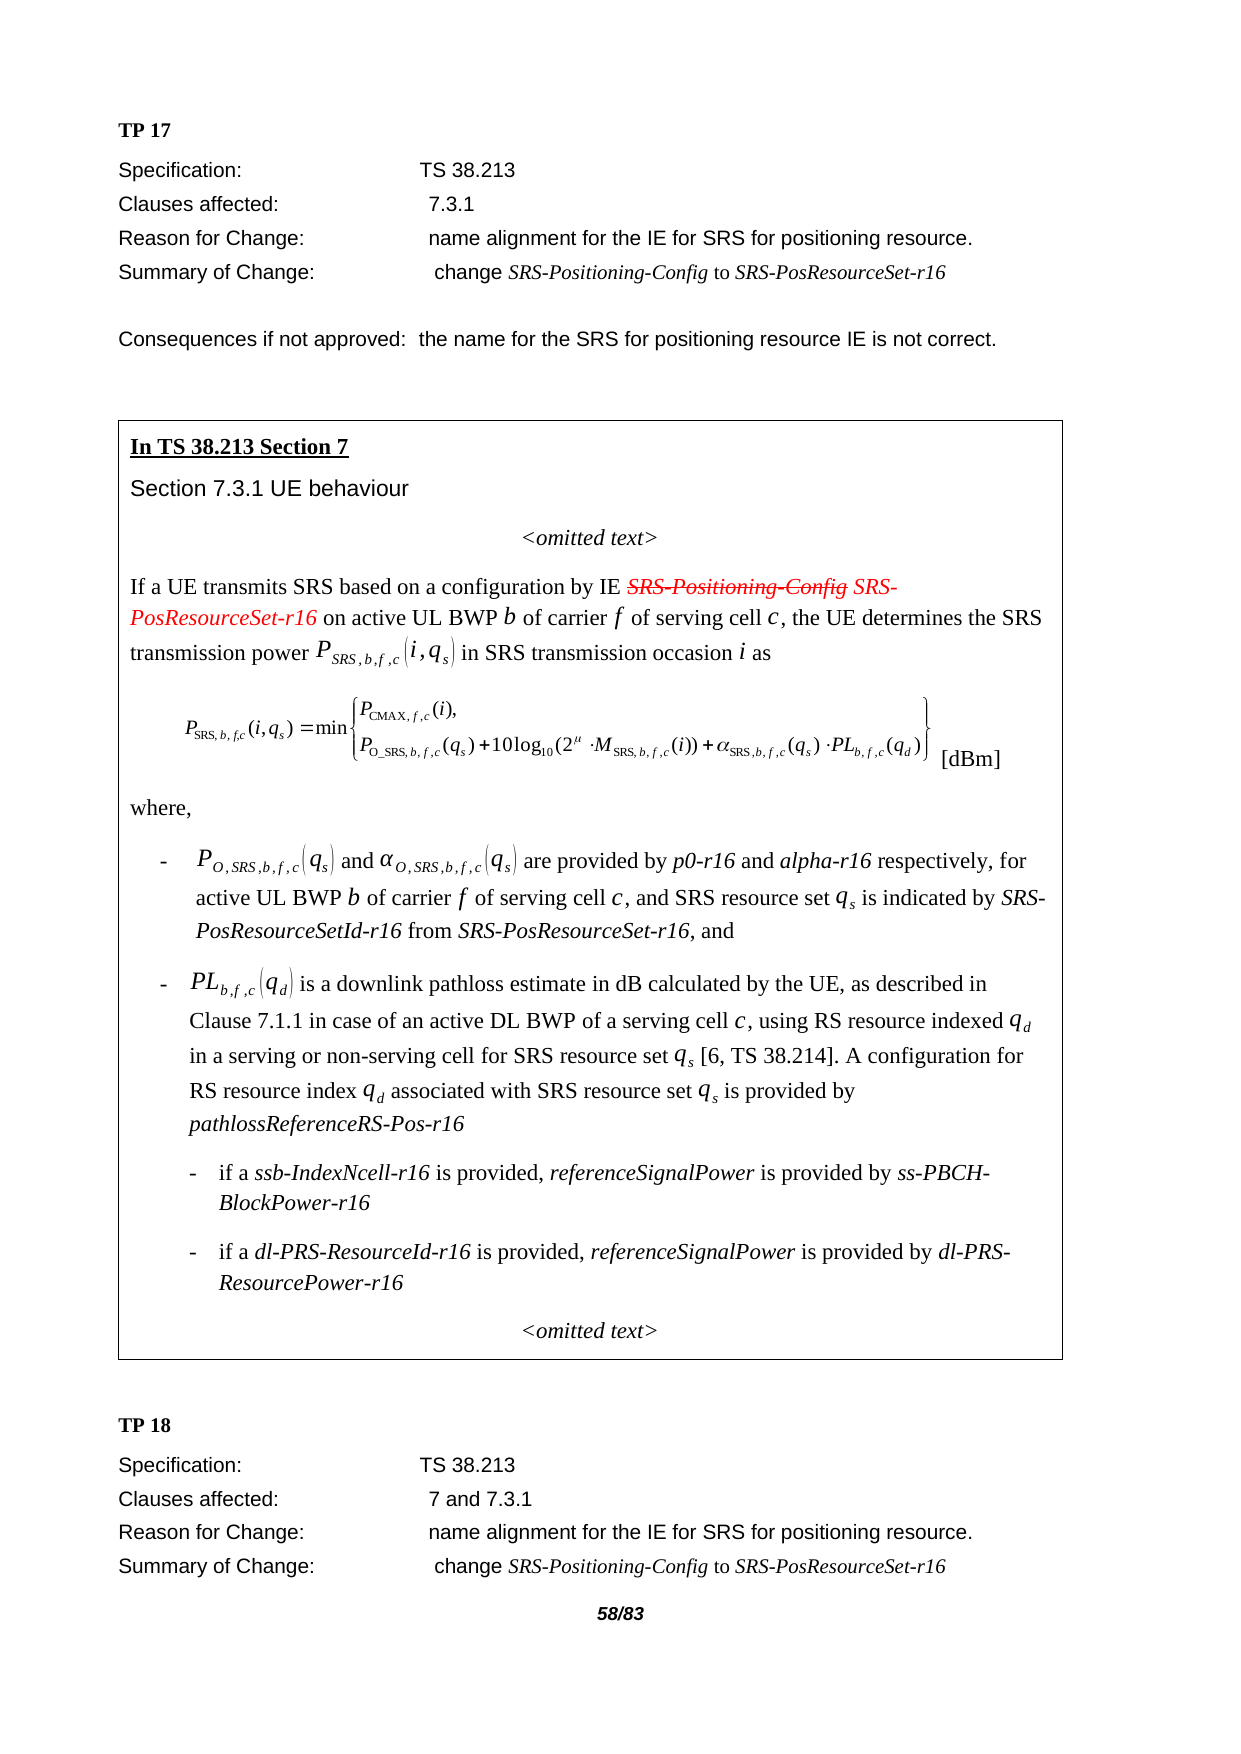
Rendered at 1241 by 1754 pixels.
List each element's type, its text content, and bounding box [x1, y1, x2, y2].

text Specification: TS 38.213 [118, 158, 1122, 182]
text Clauses affected: 7.3.1 [118, 192, 1122, 216]
text Reason for Change: name alignment for the IE for SRS for positioning resource. [118, 226, 1122, 250]
text TP 17 [118, 118, 1122, 142]
text Specification: TS 38.213 [118, 1453, 1122, 1477]
text TP 18 [118, 1413, 1122, 1437]
text Summary of Change: change SRS-Positioning-Config to SRS-PosResourceSet-r16 [118, 259, 1122, 284]
text Consequences if not approved: the name for the SRS for positioning resource IE is not correct. [118, 327, 1122, 351]
table_header In TS 38.213 Section 7 Section 7.3.1 UE behaviour <omitted text> If a UE transmits SRS based on a configuration by IE SRS-Positioning-Config SRS-PosResourceSet-r16 on active UL BWP of carrier of serving cell , the UE determines the SRS transmission power in SRS transmission occasion as [dBm] where, - and are provided by p0-r16 and alpha-r16 respectively, for active UL BWP of carrier of serving cell , and SRS resource set is indicated by SRS-PosResourceSetId-r16 from SRS-PosResourceSet-r16, and - is a downlink pathloss estimate in dB calculated by the UE, as described in Clause 7.1.1 in case of an active DL BWP of a serving cell , using RS resource indexed in a serving or non-serving cell for SRS resource set [6, TS 38.214]. A configuration for RS resource index associated with SRS resource set is provided by pathlossReferenceRS-Pos-r16 - if a ssb-IndexNcell-r16 is provided, referenceSignalPower is provided by ss-PBCH-BlockPower-r16 - if a dl-PRS-ResourceId-r16 is provided, referenceSignalPower is provided by dl-PRS-ResourcePower-r16 <omitted text> [119, 421, 1062, 1359]
text Clauses affected: 7 and 7.3.1 [118, 1486, 1122, 1510]
text Reason for Change: name alignment for the IE for SRS for positioning resource. [118, 1520, 1122, 1544]
text Summary of Change: change SRS-Positioning-Config to SRS-PosResourceSet-r16 [118, 1554, 1122, 1578]
